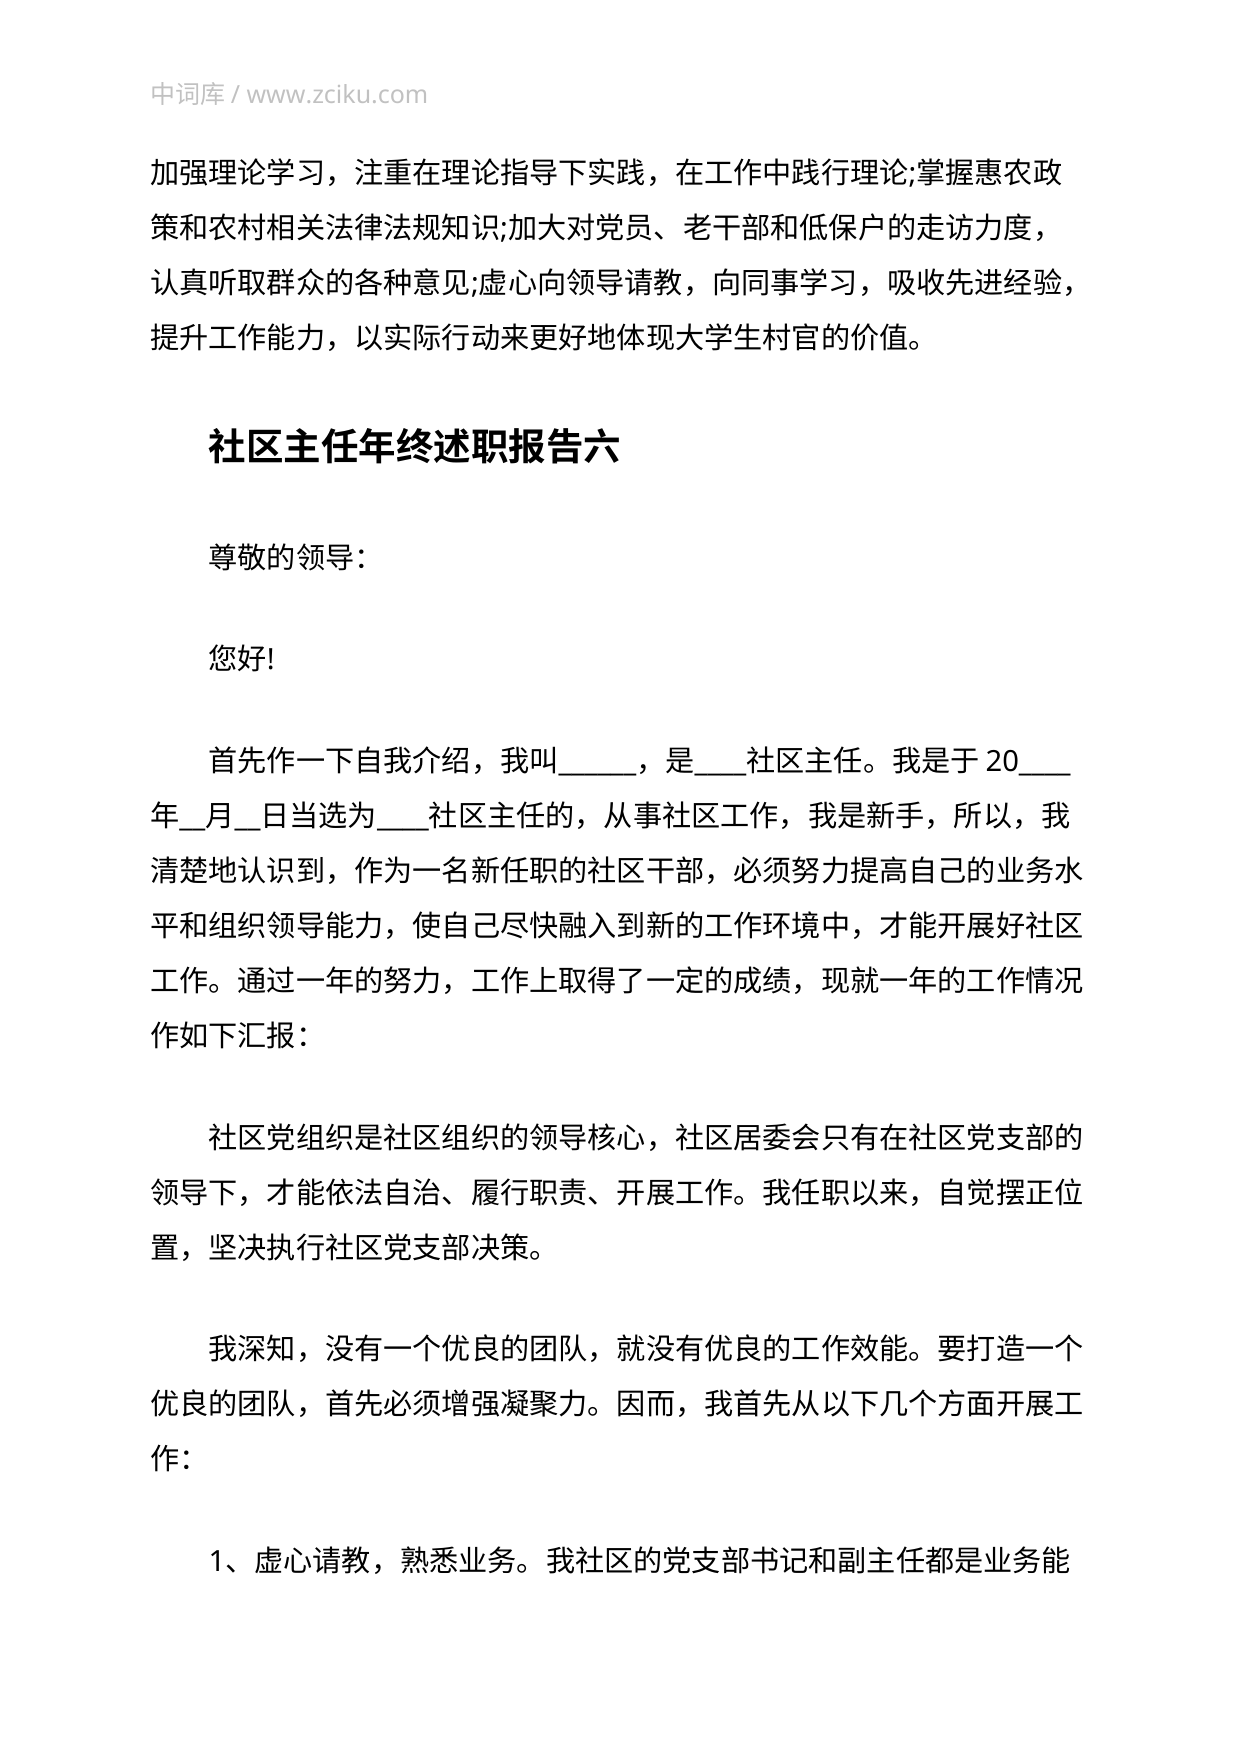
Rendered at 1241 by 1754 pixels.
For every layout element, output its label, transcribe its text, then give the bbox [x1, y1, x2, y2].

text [150, 150, 1090, 357]
text 您好! [150, 636, 1090, 678]
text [150, 1537, 1090, 1580]
text 首先作一下自我介绍，我叫______，是____社区主任。我是于20____年__月__日当选为____社区主任的，从事社区工作，我是新手，所以，我清楚地认识到，作为一名新任职的社区干部，必须努力提高自己的业务水平和组织领导能力，使自己尽快融入到新的工作环境中，才能开展好社区工作。通过一年的努力，工作上取得了一定的成绩，现就一年的工作情况作如下汇报： [150, 738, 1090, 1055]
text 社区党组织是社区组织的领导核心，社区居委会只有在社区党支部的领导下，才能依法自治、履行职责、开展工作。我任职以来，自觉摆正位置，坚决执行社区党支部决策。 [150, 1114, 1090, 1266]
text 尊敬的领导： [150, 534, 1090, 576]
text 社区主任年终述职报告六 [150, 417, 1090, 471]
text 我深知，没有一个优良的团队，就没有优良的工作效能。要打造一个优良的团队，首先必须增强凝聚力。因而，我首先从以下几个方面开展工作： [150, 1326, 1090, 1478]
